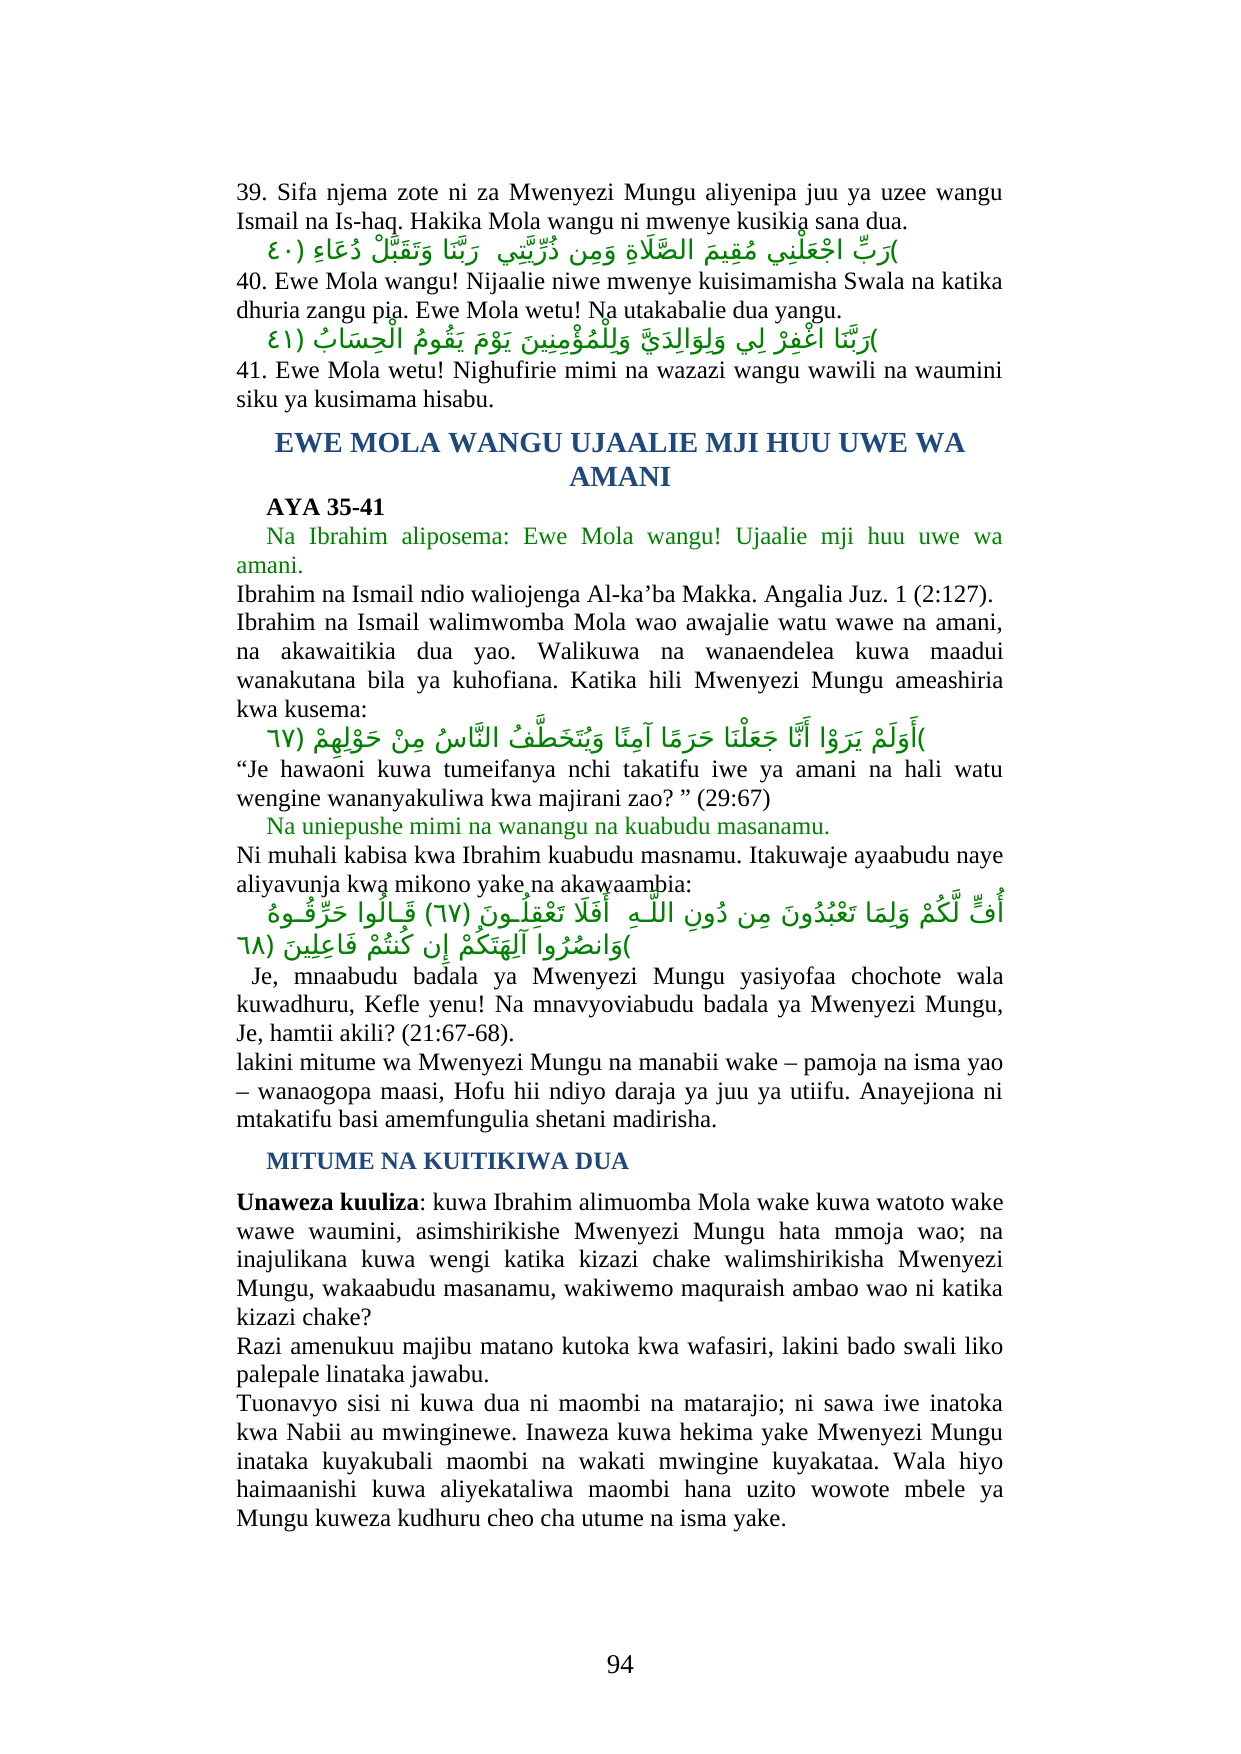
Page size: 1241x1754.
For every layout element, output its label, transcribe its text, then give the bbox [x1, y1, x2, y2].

text 39. Sifa njema zote ni za Mwenyezi Mungu aliyenipa juu ya uzee wangu Ismail na Is-haq. Hakika Mola wangu ni mwenye kusikia sana dua. [236, 177, 1004, 235]
text lakini mitume wa Mwenyezi Mungu na manabii wake – pamoja na isma yao – wanaogopa maasi, Hofu hii ndiyo daraja ya juu ya utiifu. Anayejiona ni mtakatifu basi amemfungulia shetani madirisha. [236, 1047, 1004, 1133]
text Tuonavyo sisi ni kuwa dua ni maombi na matarajio; ni sawa iwe inatoka kwa Nabii au mwinginewe. Inaweza kuwa hekima yake Mwenyezi Mungu inataka kuyakubali maombi na wakati mwingine kuyakataa. Wala hiyo haimaanishi kuwa aliyekataliwa maombi hana uzito wowote mbele ya Mungu kuweza kudhuru cheo cha utume na isma yake. [236, 1388, 1004, 1532]
text Ibrahim na Ismail ndio waliojenga Al-ka’ba Makka. Angalia Juz. 1 (2:127). [236, 579, 1004, 607]
text Je, mnaabudu badala ya Mwenyezi Mungu yasiyofaa chochote wala kuwadhuru, Kefle yenu! Na mnavyoviabudu badala ya Mwenyezi Mungu, Je, hamtii akili? (21:67-68). [236, 961, 1004, 1047]
text رَبِّ اجْعَلْنِي مُقِيمَ الصَّلَاةِ وَمِن ذُرِّيَّتِي رَبَّنَا وَتَقَبَّلْ دُعَاءِ ﴿٤٠﴾ [236, 235, 1004, 266]
text Na Ibrahim aliposema: Ewe Mola wangu! Ujaalie mji huu uwe wa amani. [236, 521, 1004, 579]
text أَوَلَمْ يَرَوْا أَنَّا جَعَلْنَا حَرَمًا آمِنًا وَيُتَخَطَّفُ النَّاسُ مِنْ حَوْلِهِمْ ﴿٦٧﴾ [236, 722, 1004, 754]
subtitle EWE MOLA WANGU UJAALIE MJI HUU UWE WA AMANI [236, 425, 1004, 492]
text Na uniepushe mimi na wanangu na kuabudu masanamu. [236, 811, 1004, 840]
text 41. Ewe Mola wetu! Nighufirie mimi na wazazi wangu wawili na waumini siku ya kusimama hisabu. [236, 355, 1004, 413]
text Ibrahim na Ismail walimwomba Mola wao awajalie watu wawe na amani, na akawaitikia dua yao. Walikuwa na wanaendelea kuwa maadui wanakutana bila ya kuhofiana. Katika hili Mwenyezi Mungu ameashiria kwa kusema: [236, 607, 1004, 722]
text 40. Ewe Mola wangu! Nijaalie niwe mwenye kuisimamisha Swala na katika dhuria zangu pia. Ewe Mola wetu! Na utakabalie dua yangu. [236, 266, 1004, 324]
text أُفٍّ لَّكُمْ وَلِمَا تَعْبُدُونَ مِن دُونِ اللَّـهِ أَفَلَا تَعْقِلُونَ ﴿٦٧﴾ قَالُوا حَرِّقُوهُ وَانصُرُوا آلِهَتَكُمْ إِن كُنتُمْ فَاعِلِينَ ﴿٦٨﴾ [236, 898, 1004, 961]
text رَبَّنَا اغْفِرْ لِي وَلِوَالِدَيَّ وَلِلْمُؤْمِنِينَ يَوْمَ يَقُومُ الْحِسَابُ ﴿٤١﴾ [236, 324, 1004, 355]
subtitle MITUME NA KUITIKIWA DUA [236, 1146, 1004, 1174]
text Razi amenukuu majibu matano kutoka kwa wafasiri, lakini bado swali liko palepale linataka jawabu. [236, 1331, 1004, 1388]
text Unaweza kuuliza: kuwa Ibrahim alimuomba Mola wake kuwa watoto wake wawe waumini, asimshirikishe Mwenyezi Mungu hata mmoja wao; na inajulikana kuwa wengi katika kizazi chake walimshirikisha Mwenyezi Mungu, wakaabudu masanamu, wakiwemo maquraish ambao wao ni katika kizazi chake? [236, 1187, 1004, 1331]
text AYA 35-41 [236, 492, 1004, 521]
text Ni muhali kabisa kwa Ibrahim kuabudu masnamu. Itakuwaje ayaabudu naye aliyavunja kwa mikono yake na akawaambia: [236, 840, 1004, 898]
text “Je hawaoni kuwa tumeifanya nchi takatifu iwe ya amani na hali watu wengine wananyakuliwa kwa majirani zao? ” (29:67) [236, 754, 1004, 811]
